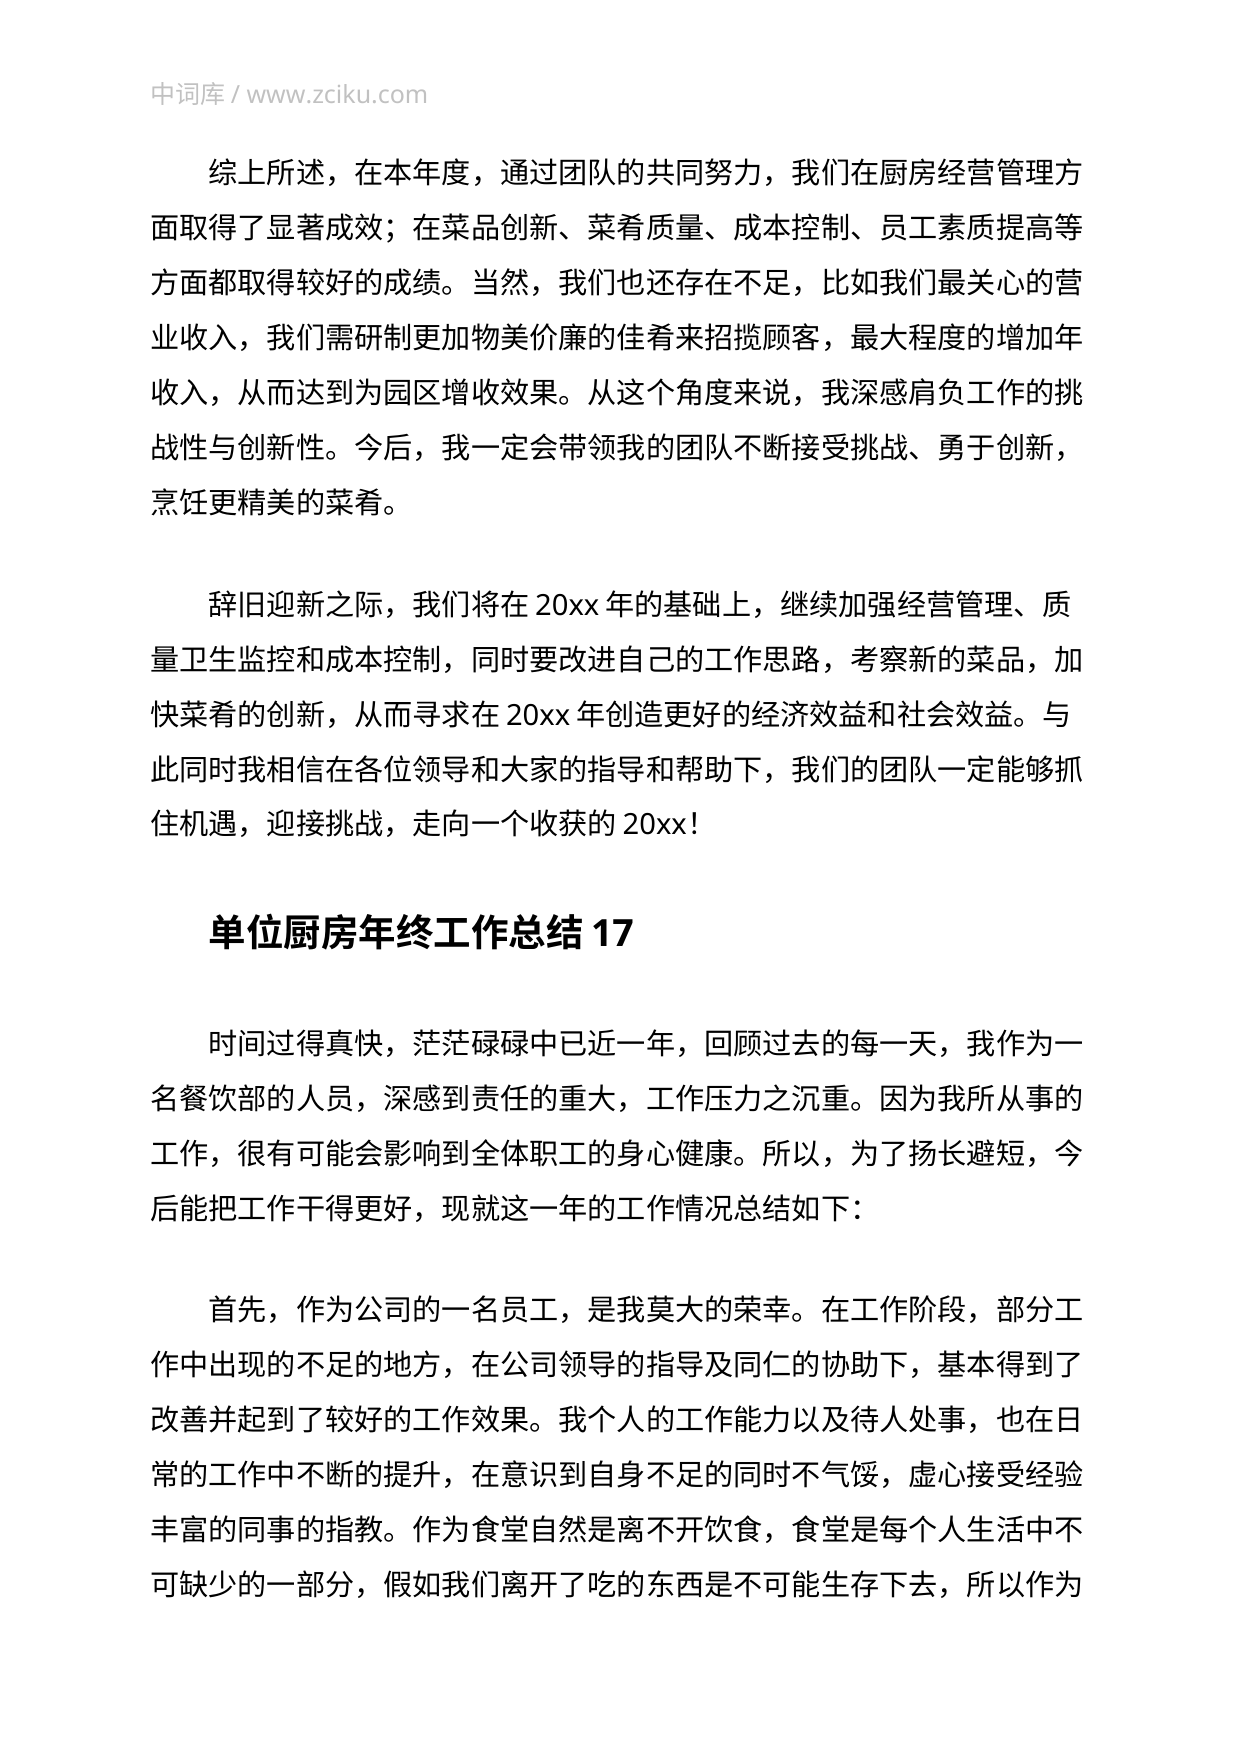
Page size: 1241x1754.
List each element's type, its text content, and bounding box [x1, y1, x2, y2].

text 综上所述，在本年度，通过团队的共同努力，我们在厨房经营管理方面取得了显著成效；在菜品创新、菜肴质量、成本控制、员工素质提高等方面都取得较好的成绩。当然，我们也还存在不足，比如我们最关心的营业收入，我们需研制更加物美价廉的佳肴来招揽顾客，最大程度的增加年收入，从而达到为园区增收效果。从这个角度来说，我深感肩负工作的挑战性与创新性。今后，我一定会带领我的团队不断接受挑战、勇于创新，烹饪更精美的菜肴。 [150, 150, 1090, 522]
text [150, 1287, 1090, 1604]
text 单位厨房年终工作总结17 [150, 903, 1090, 957]
text 时间过得真快，茫茫碌碌中已近一年，回顾过去的每一天，我作为一名餐饮部的人员，深感到责任的重大，工作压力之沉重。因为我所从事的工作，很有可能会影响到全体职工的身心健康。所以，为了扬长避短，今后能把工作干得更好，现就这一年的工作情况总结如下： [150, 1021, 1090, 1227]
text 辞旧迎新之际，我们将在20xx年的基础上，继续加强经营管理、质量卫生监控和成本控制，同时要改进自己的工作思路，考察新的菜品，加快菜肴的创新，从而寻求在20xx年创造更好的经济效益和社会效益。与此同时我相信在各位领导和大家的指导和帮助下，我们的团队一定能够抓住机遇，迎接挑战，走向一个收获的20xx！ [150, 581, 1090, 843]
